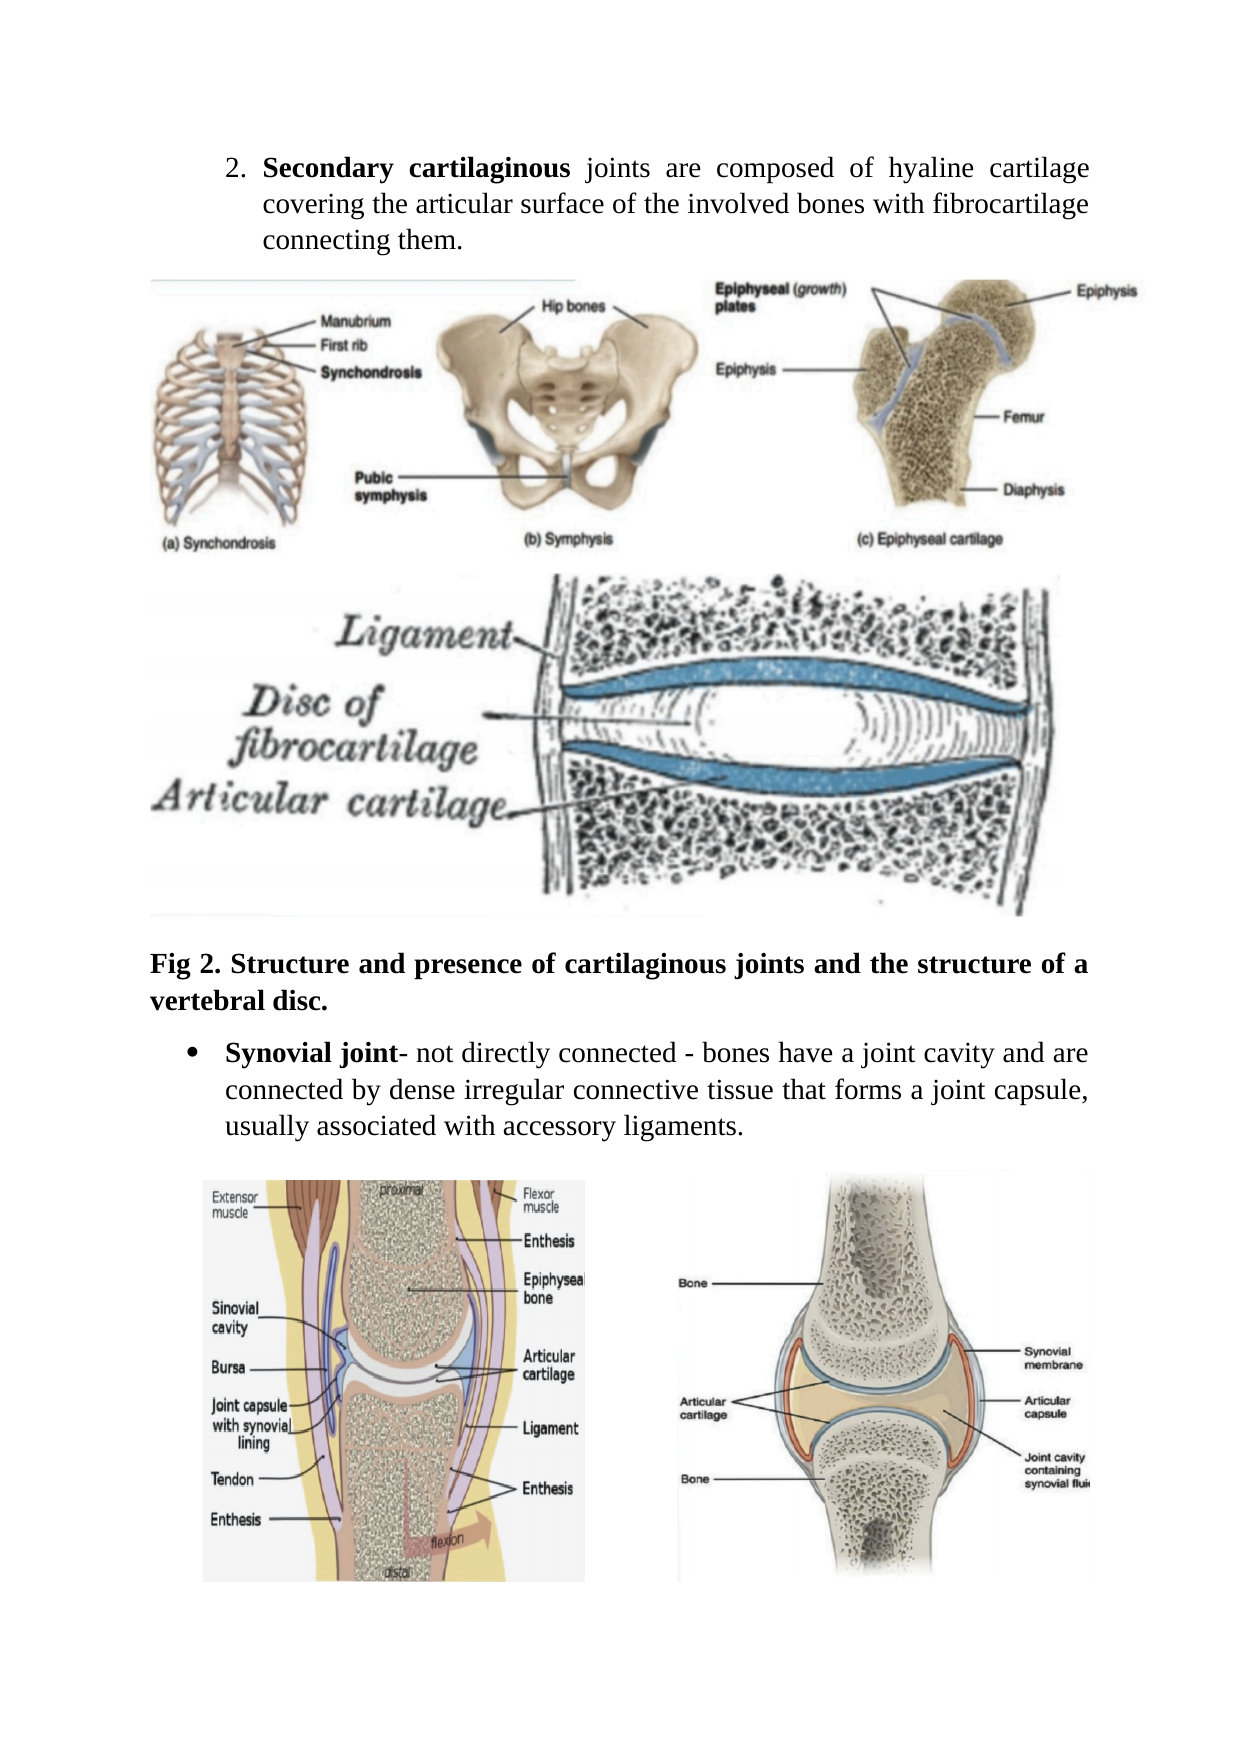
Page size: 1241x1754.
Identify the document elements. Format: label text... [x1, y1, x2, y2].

picture [150, 573, 1060, 928]
picture [677, 1169, 1091, 1584]
picture [202, 1180, 585, 1585]
list Secondary cartilaginous joints are composed of hyaline cartilage covering the articular surface of the involved bones with fibrocartilage connecting them. [225, 150, 1090, 256]
text Fig 2. Structure and presence of cartilaginous joints and the structure of a vertebral disc. [150, 947, 1090, 1016]
list Synovial joint- not directly connected - bones have a joint cavity and are connected by dense irregular connective tissue that forms a joint capsule, usually associated with accessory ligaments. [187, 1036, 1090, 1141]
picture [150, 275, 1153, 556]
